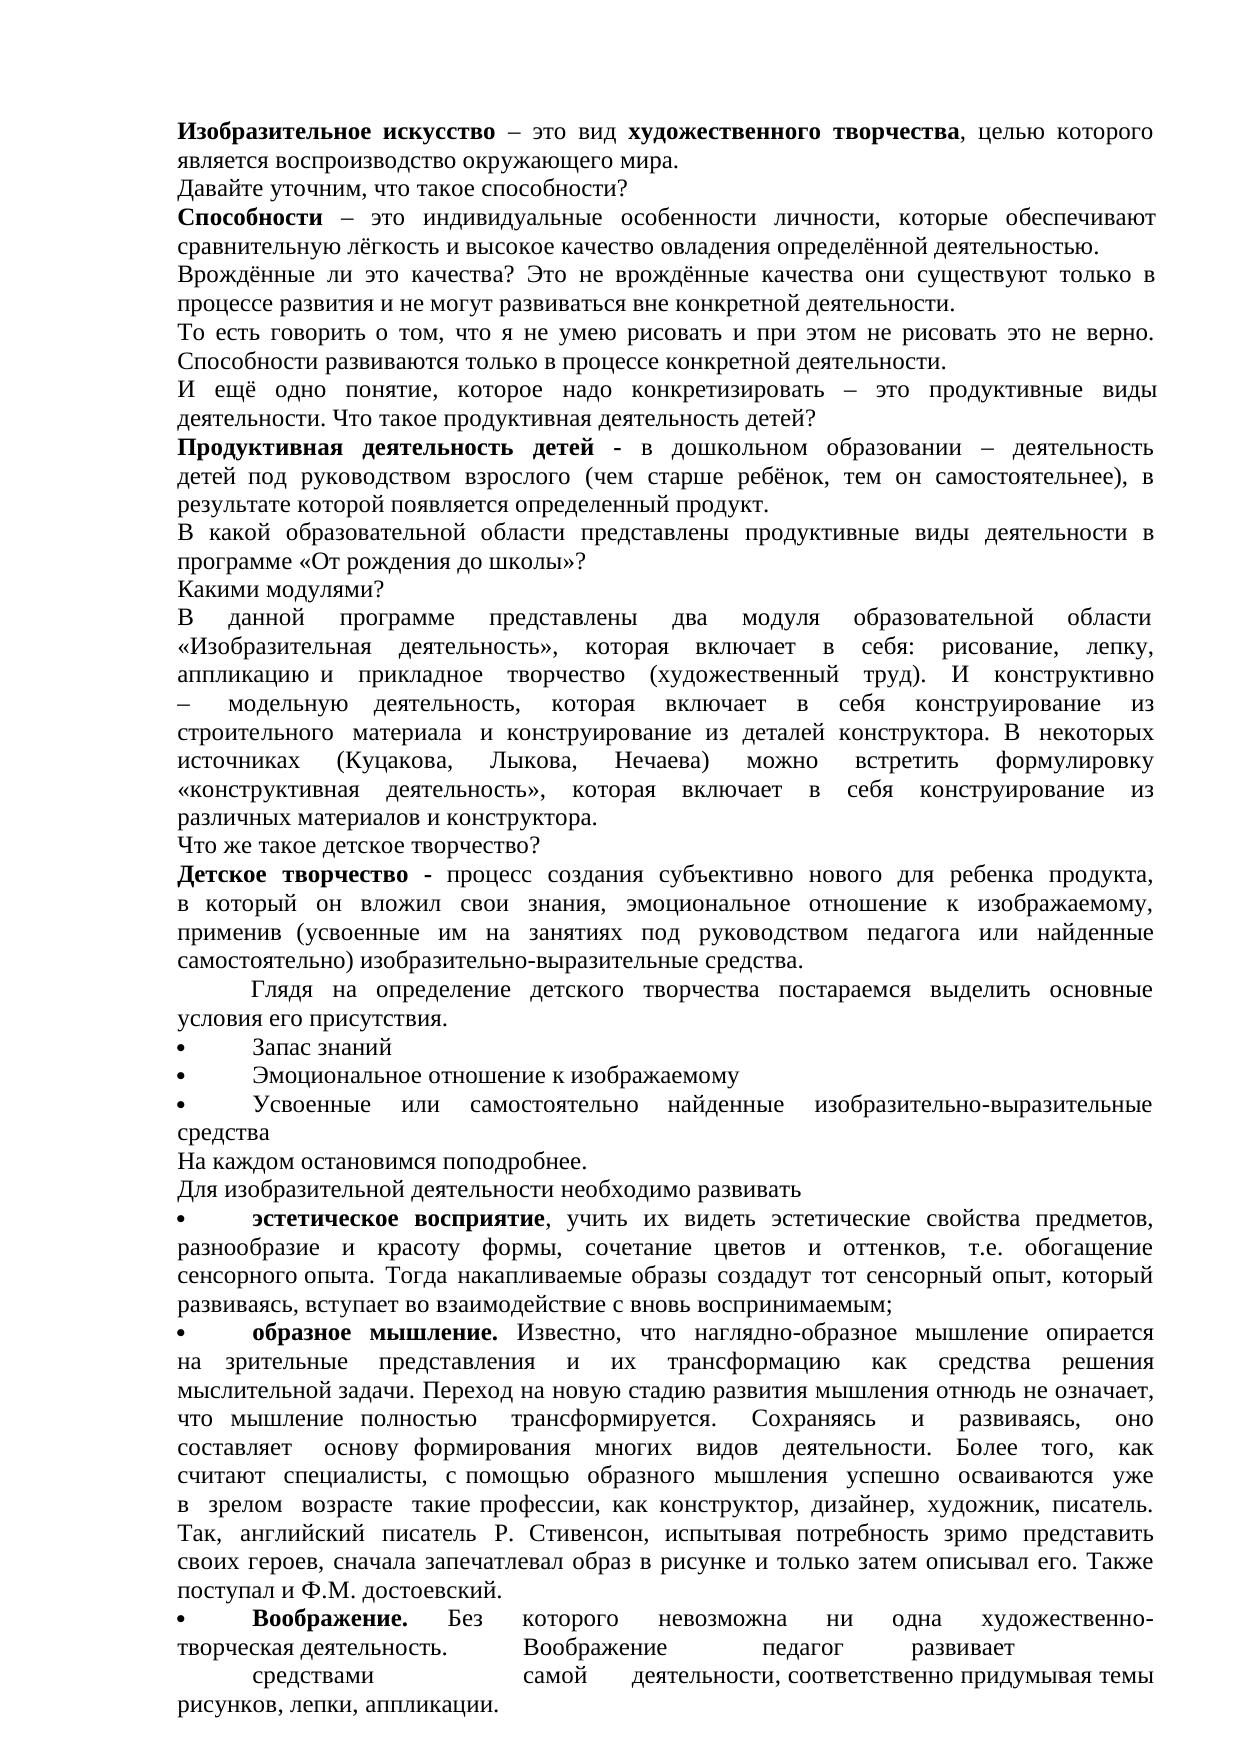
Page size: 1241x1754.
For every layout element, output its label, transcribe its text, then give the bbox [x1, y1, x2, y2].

text Что же такое детское творчество? [177, 831, 1154, 859]
text В какой образовательной области представлены продуктивные виды деятельности в программе «От рождения до школы»? [177, 518, 1157, 574]
text Какими модулями? [177, 574, 1154, 603]
text Глядя на определение детского творчества постараемся выделить основные условия его присутствия. [177, 974, 1157, 1032]
text Детское творчество - процесс создания субъективно нового для ребенка продукта, в который он вложил свои знания, эмоциональное отношение к изображаемому, применив (усвоенные им на занятиях под руководством педагога или найденные самостоятельно) изобразительно-выразительные средства. [177, 859, 1154, 974]
text Изобразительное искусство – это вид художественного творчества, целью которого является воспроизводство окружающего мира. [177, 117, 1158, 173]
text  эстетическое восприятие, учить их видеть эстетические свойства предметов, разнообразие и красоту формы, сочетание цветов и оттенков, т.е. обогащение сенсорного опыта. Тогда накапливаемые образы создадут тот сенсорный опыт, который развиваясь, вступает во взаимодействие с вновь воспринимаемым; [177, 1203, 1153, 1318]
text  Эмоциональное отношение к изображаемому [177, 1061, 1154, 1089]
text В данной программе представлены два модуля образовательной области «Изобразительная деятельность», которая включает в себя: рисование, лепку, аппликацию и прикладное творчество (художественный труд). И конструктивно – модельную деятельность, которая включает в себя конструирование из строительного материала и конструирование из деталей конструктора. В некоторых источниках (Куцакова, Лыкова, Нечаева) можно встретить формулировку «конструктивная деятельность», которая включает в себя конструирование из различных материалов и конструктора. [177, 603, 1154, 831]
text  Воображение. Без которого невозможна ни одна художественно-творческая деятельность. Воображение педагог развивает средствами самой деятельности, соответственно придумывая темы рисунков, лепки, аппликации. [177, 1603, 1154, 1717]
text Продуктивная деятельность детей - в дошкольном образовании – деятельность детей под руководством взрослого (чем старше ребёнок, тем он самостоятельнее), в результате которой появляется определенный продукт. [177, 432, 1154, 518]
text На каждом остановимся поподробнее. [177, 1146, 1154, 1175]
text  Усвоенные или самостоятельно найденные изобразительно-выразительные средства [177, 1089, 1158, 1146]
text Способности – это индивидуальные особенности личности, которые обеспечивают сравнительную лёгкость и высокое качество овладения определённой деятельностью. Врождённые ли это качества? Это не врождённые качества они существуют только в процессе развития и не могут развиваться вне конкретной деятельности. [177, 202, 1158, 317]
text  образное мышление. Известно, что наглядно-образное мышление опирается на зрительные представления и их трансформацию как средства решения мыслительной задачи. Переход на новую стадию развития мышления отнюдь не означает, что мышление полностью трансформируется. Сохраняясь и развиваясь, оно составляет основу формирования многих видов деятельности. Более того, как считают специалисты, с помощью образного мышления успешно осваиваются уже в зрелом возрасте такие профессии, как конструктор, дизайнер, художник, писатель. Так, английский писатель Р. Стивенсон, испытывая потребность зримо представить своих героев, сначала запечатлевал образ в рисунке и только затем описывал его. Также поступал и Ф.М. достоевский. [177, 1318, 1154, 1603]
text  Запас знаний [177, 1032, 1154, 1061]
text Давайте уточним, что такое способности? [177, 174, 1154, 202]
text Для изобразительной деятельности необходимо развивать [177, 1175, 1154, 1203]
text И ещё одно понятие, которое надо конкретизировать – это продуктивные виды деятельности. Что такое продуктивная деятельность детей? [177, 374, 1159, 432]
text То есть говорить о том, что я не умею рисовать и при этом не рисовать это не верно. Способности развиваются только в процессе конкретной деятельности. [177, 317, 1157, 374]
